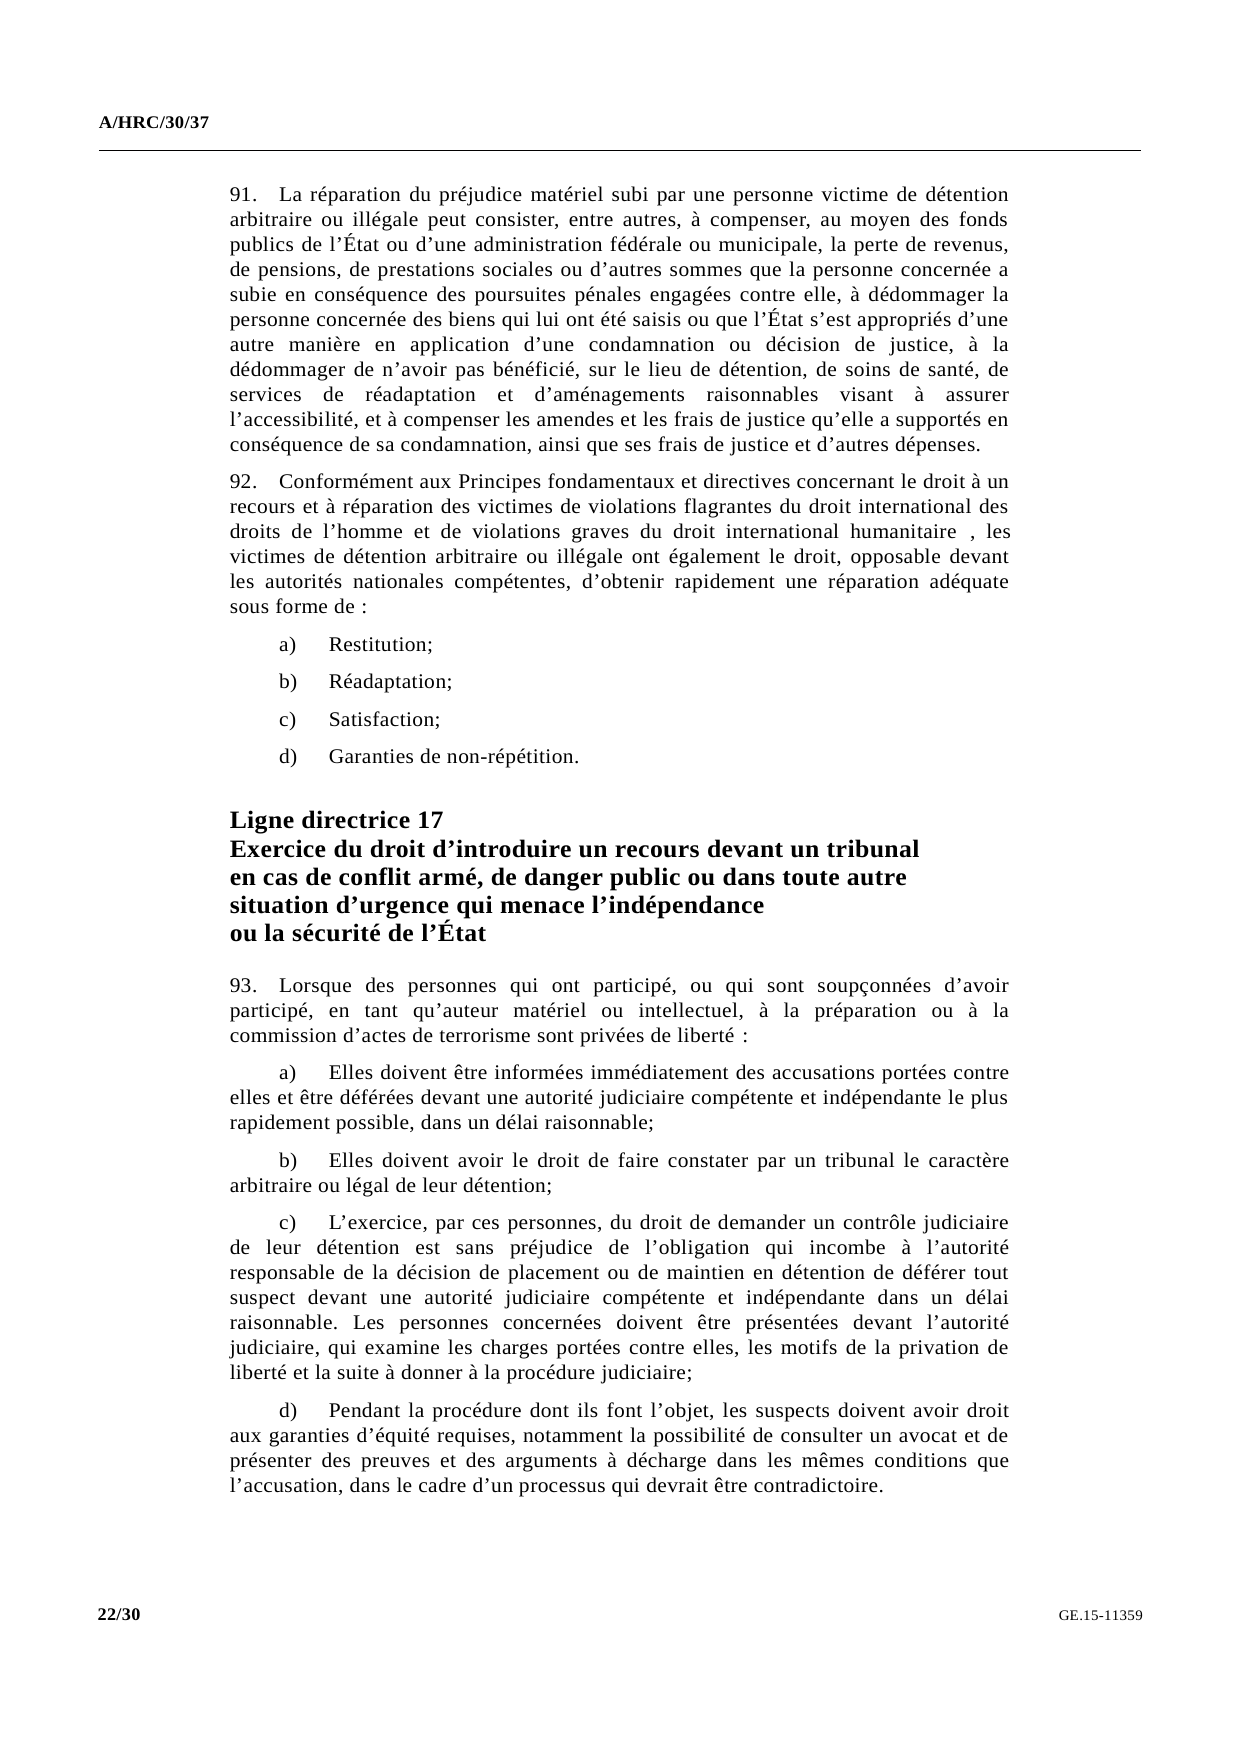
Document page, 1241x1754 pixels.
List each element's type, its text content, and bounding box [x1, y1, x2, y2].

text d) Pendant la procédure dont ils font l’objet, les suspects doivent avoir droit aux garanties d’équité requises, notamment la possibilité de consulter un avocat et de présenter des preuves et des arguments à décharge dans les mêmes conditions que l’accusation, dans le cadre d’un processus qui devrait être contradictoire. [229, 1397, 1011, 1497]
list Conformément aux Principes fondamentaux et directives concernant le droit à un recours et à réparation des victimes de violations flagrantes du droit international des droits de l’homme et de violations graves du droit international humanitaire , les victimes de détention arbitraire ou illégale ont également le droit, opposable devant les autorités nationales compétentes, d’obtenir rapidement une réparation adéquate sous forme de : [229, 469, 1011, 619]
text a) Elles doivent être informées immédiatement des accusations portées contre elles et être déférées devant une autorité judiciaire compétente et indépendante le plus rapidement possible, dans un délai raisonnable; [229, 1059, 1011, 1134]
list Lorsque des personnes qui ont participé, ou qui sont soupçonnées d’avoir participé, en tant qu’auteur matériel ou intellectuel, à la préparation ou à la commission d’actes de terrorisme sont privées de liberté : [229, 972, 1011, 1047]
text Ligne directrice 17 Exercice du droit d’introduire un recours devant un tribunal en cas de conflit armé, de danger public ou dans toute autre situation d’urgence qui menace l’indépendance ou la sécurité de l’État [97, 806, 1011, 947]
list La réparation du préjudice matériel subi par une personne victime de détention arbitraire ou illégale peut consister, entre autres, à compenser, au moyen des fonds publics de l’État ou d’une administration fédérale ou municipale, la perte de revenus, de pensions, de prestations sociales ou d’autres sommes que la personne concernée a subie en conséquence des poursuites pénales engagées contre elle, à dédommager la personne concernée des biens qui lui ont été saisis ou que l’État s’est appropriés d’une autre manière en application d’une condamnation ou décision de justice, à la dédommager de n’avoir pas bénéficié, sur le lieu de détention, de soins de santé, de services de réadaptation et d’aménagements raisonnables visant à assurer l’accessibilité, et à compenser les amendes et les frais de justice qu’elle a supportés en conséquence de sa condamnation, ainsi que ses frais de justice et d’autres dépenses. [229, 181, 1011, 456]
text b) Elles doivent avoir le droit de faire constater par un tribunal le caractère arbitraire ou légal de leur détention; [229, 1147, 1011, 1197]
text a) Restitution; [229, 631, 1011, 656]
text d) Garanties de non-répétition. [229, 744, 1011, 769]
text c) Satisfaction; [229, 706, 1011, 731]
text b) Réadaptation; [229, 669, 1011, 694]
text c) L’exercice, par ces personnes, du droit de demander un contrôle judiciaire de leur détention est sans préjudice de l’obligation qui incombe à l’autorité responsable de la décision de placement ou de maintien en détention de déférer tout suspect devant une autorité judiciaire compétente et indépendante dans un délai raisonnable. Les personnes concernées doivent être présentées devant l’autorité judiciaire, qui examine les charges portées contre elles, les motifs de la privation de liberté et la suite à donner à la procédure judiciaire; [229, 1209, 1011, 1384]
